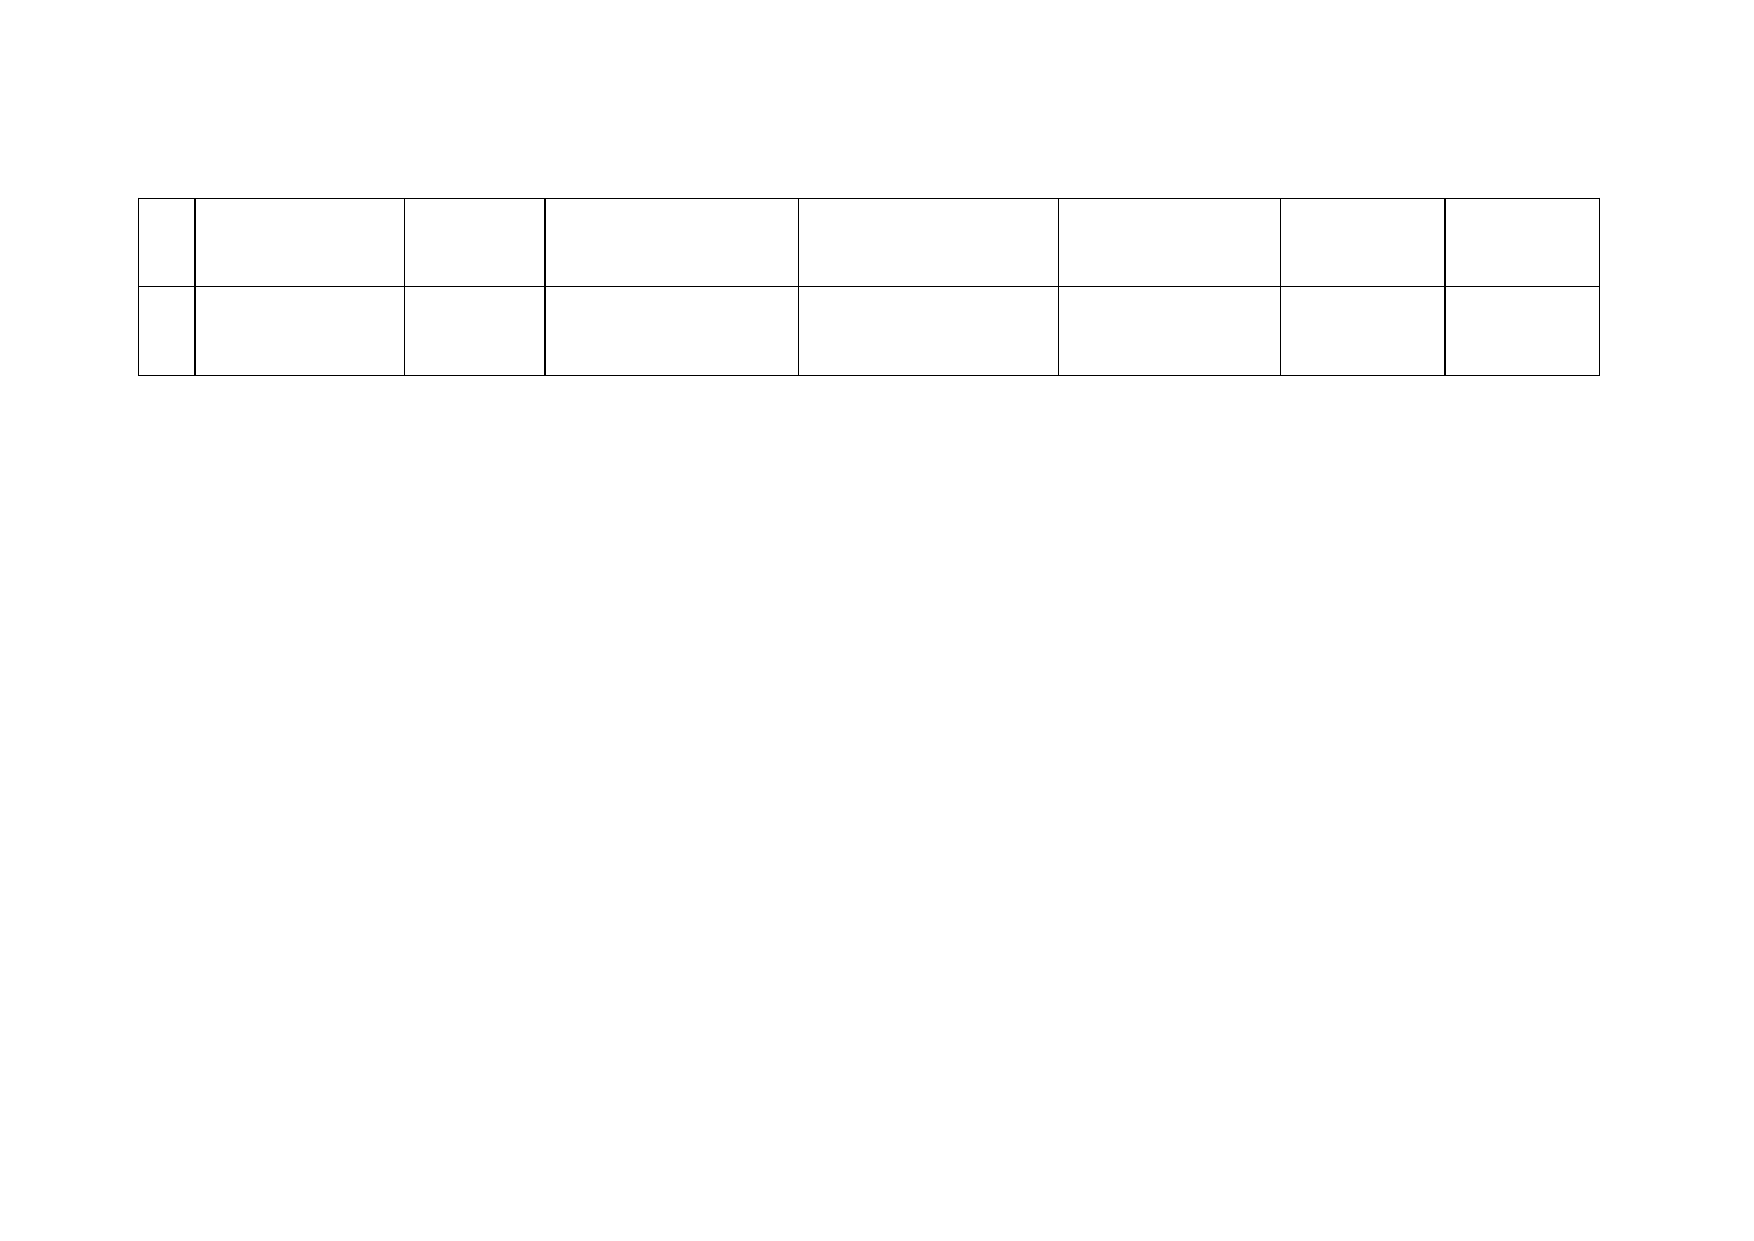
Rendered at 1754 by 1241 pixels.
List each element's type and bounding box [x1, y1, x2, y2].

table_cell [196, 287, 404, 375]
table_cell [546, 287, 798, 375]
table_cell [1281, 287, 1444, 375]
table_cell [1446, 287, 1599, 375]
table_cell [1059, 287, 1280, 375]
table_cell [799, 287, 1058, 375]
table_cell [799, 199, 1058, 286]
table_cell [139, 199, 194, 286]
table_cell [139, 287, 194, 375]
table_cell [405, 199, 544, 286]
table_cell [1446, 199, 1599, 286]
table_cell [405, 287, 544, 375]
table_cell [196, 199, 404, 286]
table_cell [1281, 199, 1444, 286]
table_cell [546, 199, 798, 286]
table_cell [1059, 199, 1280, 286]
